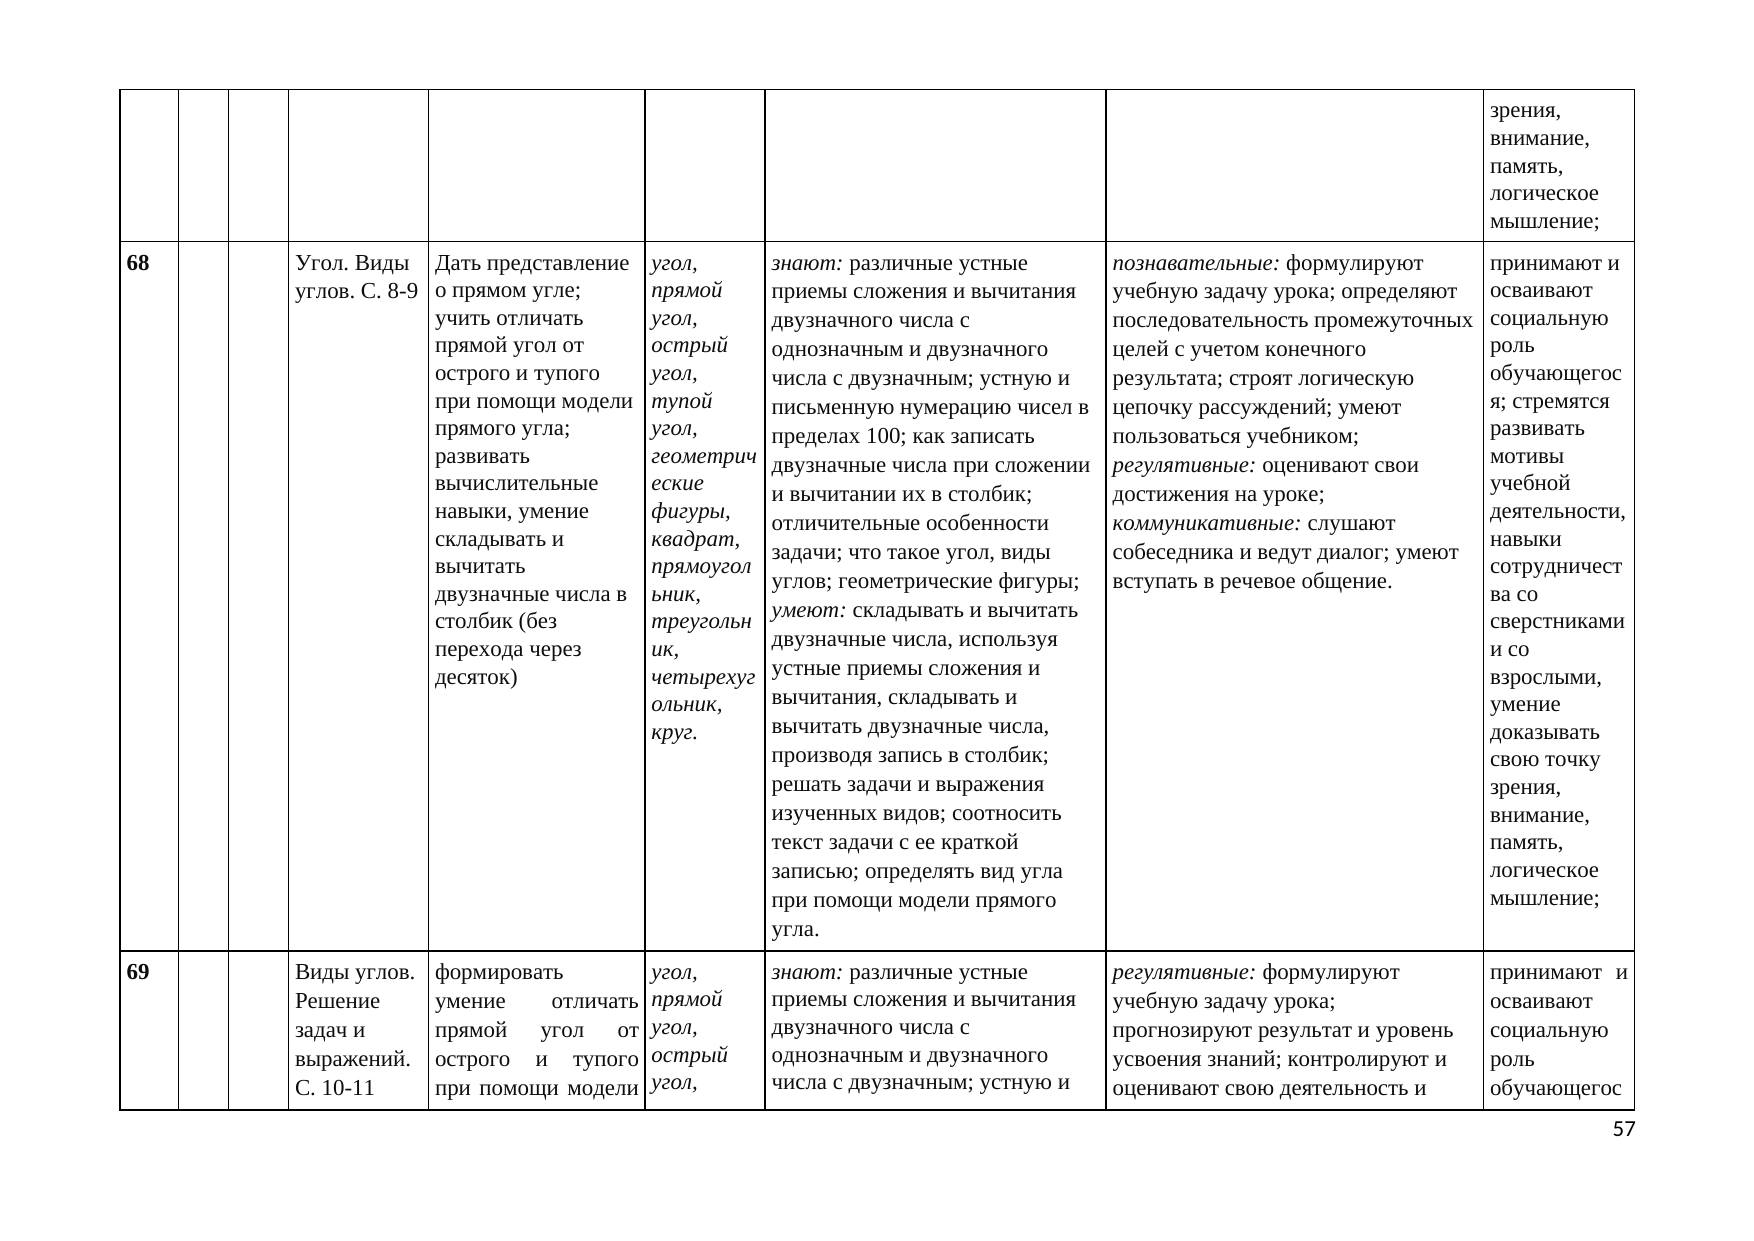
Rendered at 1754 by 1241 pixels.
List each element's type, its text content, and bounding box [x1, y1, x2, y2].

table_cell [429, 952, 644, 1109]
table_cell 69 [121, 952, 178, 1109]
table_cell [179, 952, 228, 1109]
table_cell 67 [121, 90, 178, 241]
table_cell [179, 90, 228, 241]
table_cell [289, 952, 428, 1109]
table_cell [1107, 90, 1483, 241]
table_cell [646, 952, 764, 1109]
table_cell [179, 242, 228, 950]
table_cell [229, 90, 288, 241]
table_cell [766, 90, 1105, 241]
table_cell 68 [121, 242, 178, 950]
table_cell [1107, 952, 1483, 1109]
table_cell [229, 952, 288, 1109]
table_cell знают: различные устные приемы сложения и вычитания двузначного числа с однозначным и двузначного числа с двузначным; устную и письменную нумерацию чисел в пределах 100; как записать двузначные числа при сложении и вычитании их в столбик; отличительные особенности задачи; что такое угол, виды углов; геометрические фигуры; умеют: складывать и вычитать двузначные числа, используя устные приемы сложения и вычитания, складывать и вычитать двузначные числа, производя запись в столбик; решать задачи и выражения изученных видов; соотносить текст задачи с ее краткой записью; определять вид угла при помощи модели прямого угла. [766, 242, 1105, 950]
table_cell Дать представление о прямом угле; учить отличать прямой угол от острого и тупого при помощи модели прямого угла; развивать вычислительные навыки, умение складывать и вычитать двузначные числа в столбик (без перехода через десяток) [429, 242, 644, 950]
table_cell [289, 90, 428, 241]
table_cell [429, 90, 644, 241]
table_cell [1484, 952, 1634, 1109]
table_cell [766, 952, 1105, 1109]
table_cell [1484, 90, 1634, 241]
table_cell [646, 90, 764, 241]
table_cell [229, 242, 288, 950]
table_cell угол, прямой угол, острый угол, тупой угол, геометрические фигуры, квадрат, прямоугольник, треугольник, четырехугольник, круг. [646, 242, 764, 950]
table_cell Угол. Виды углов. С. 8-9 [289, 242, 428, 950]
